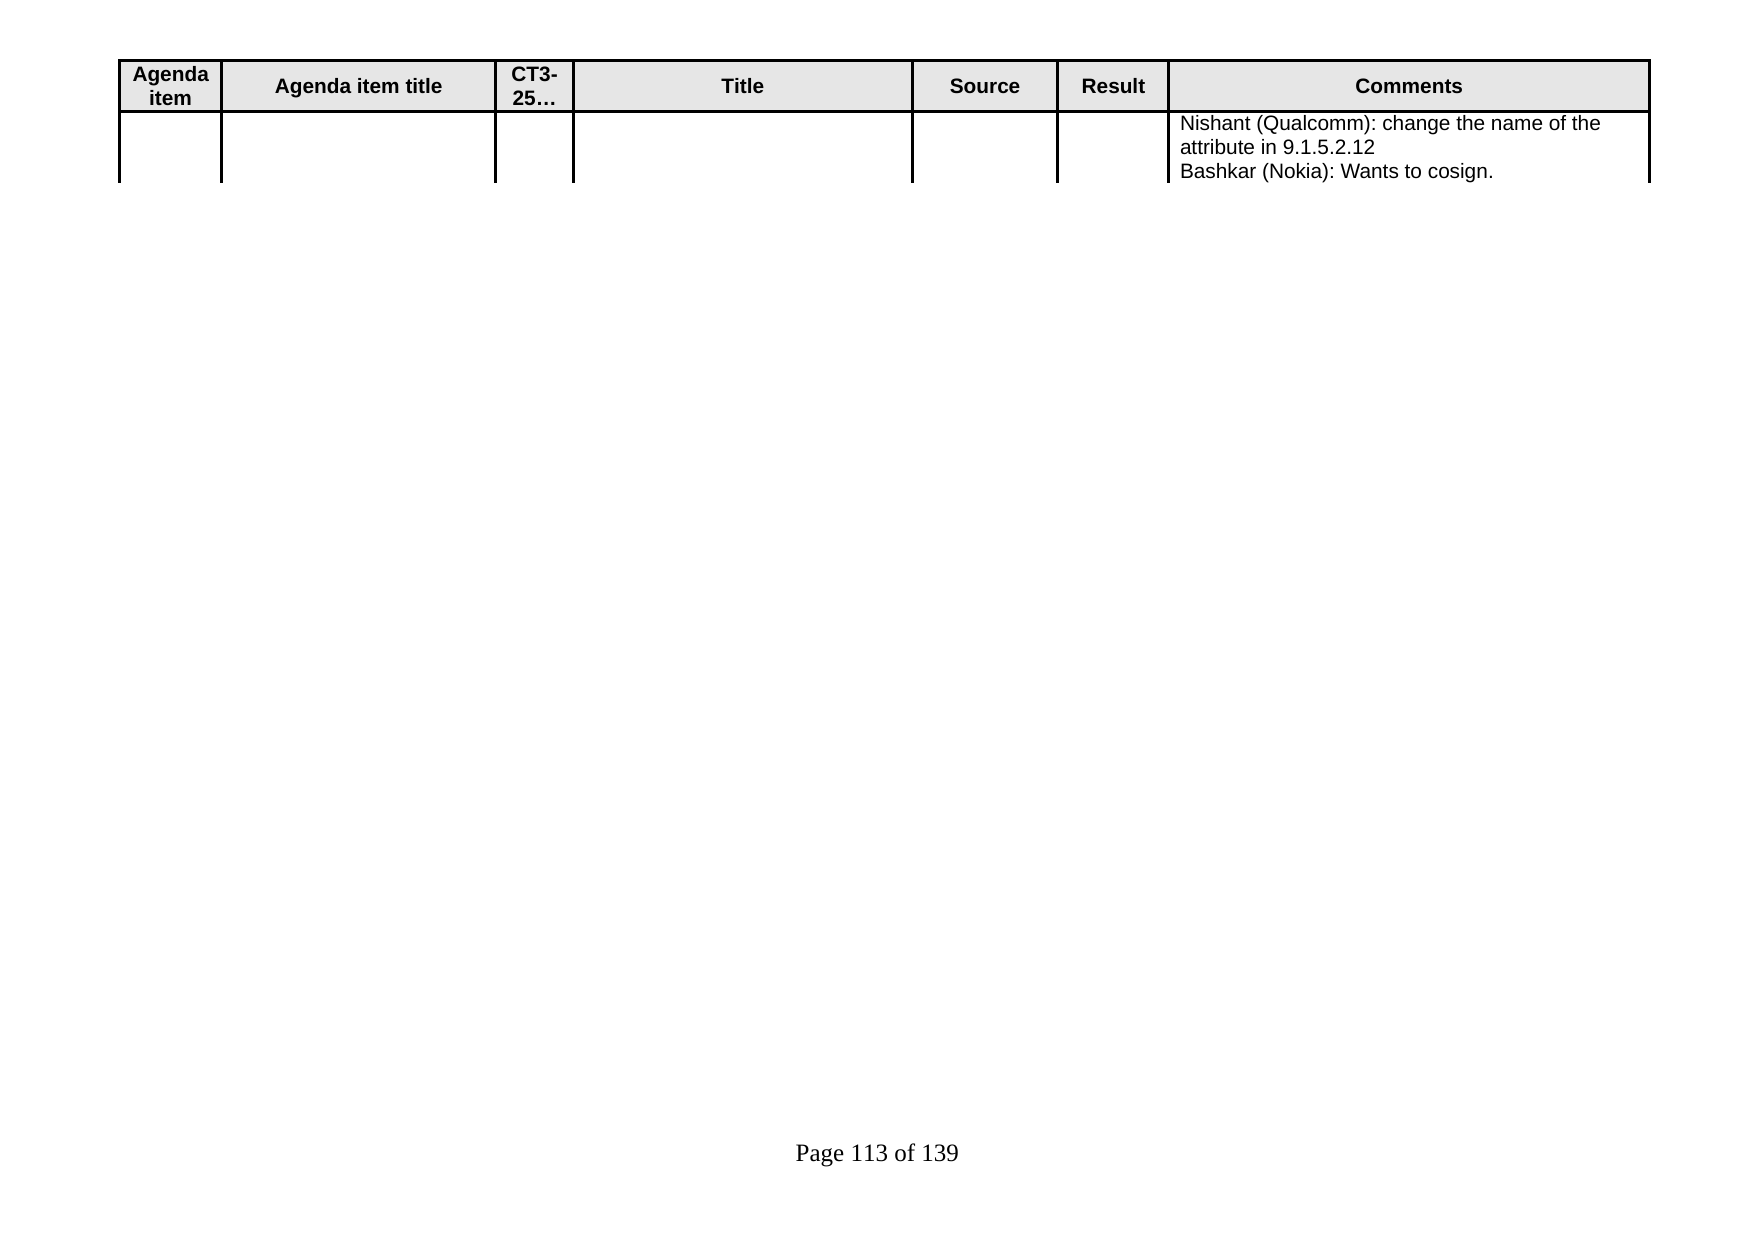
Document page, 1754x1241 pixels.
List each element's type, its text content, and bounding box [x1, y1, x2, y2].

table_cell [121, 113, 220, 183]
table_header Result [1059, 62, 1167, 110]
table_header Comments [1170, 62, 1648, 110]
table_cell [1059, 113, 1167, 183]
table_header CT3-25… [497, 62, 572, 110]
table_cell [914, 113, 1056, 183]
table_header Agenda item [121, 62, 220, 110]
table_header Title [575, 62, 911, 110]
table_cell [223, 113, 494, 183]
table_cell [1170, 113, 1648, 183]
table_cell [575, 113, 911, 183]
table_header Agenda item title [223, 62, 494, 110]
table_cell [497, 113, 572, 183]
table_header Source [914, 62, 1056, 110]
